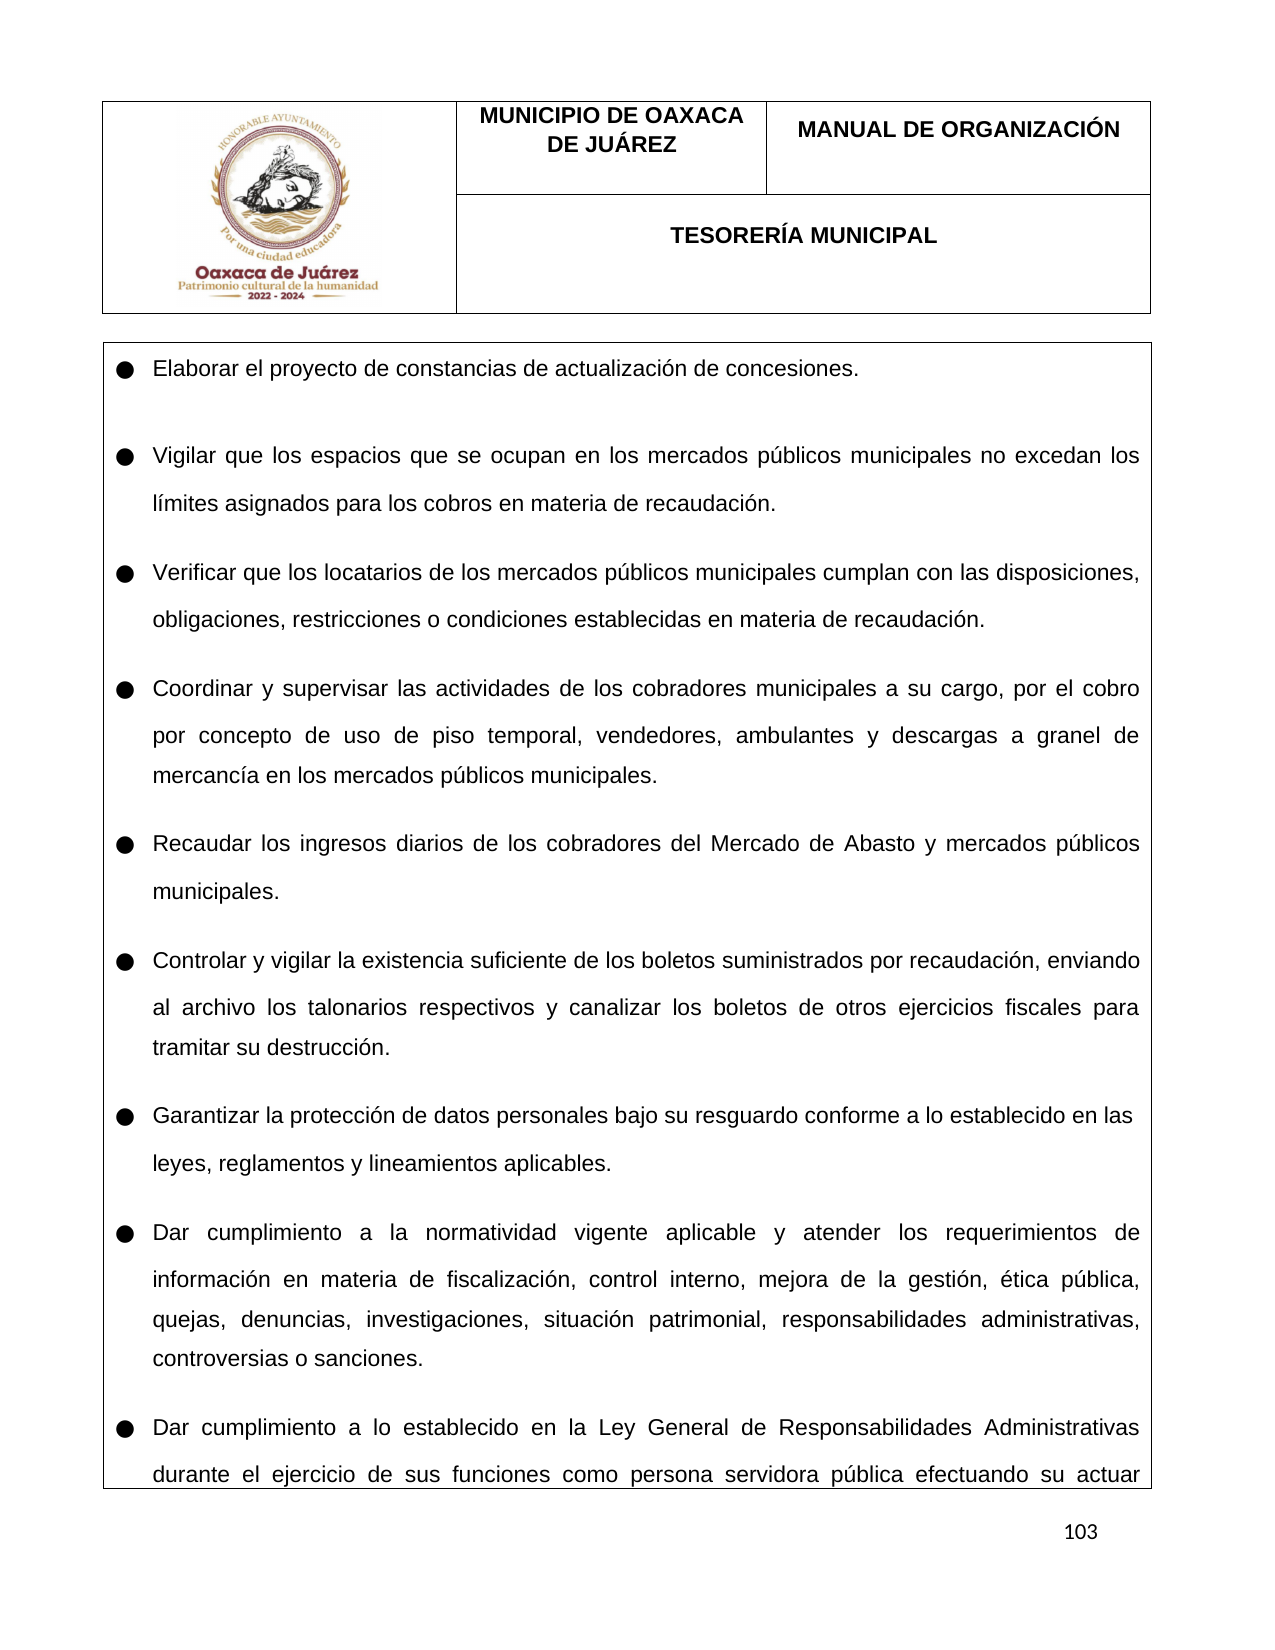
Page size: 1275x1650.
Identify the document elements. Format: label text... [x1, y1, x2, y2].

picture [0, 1517, 1275, 1588]
picture [175, 104, 382, 307]
